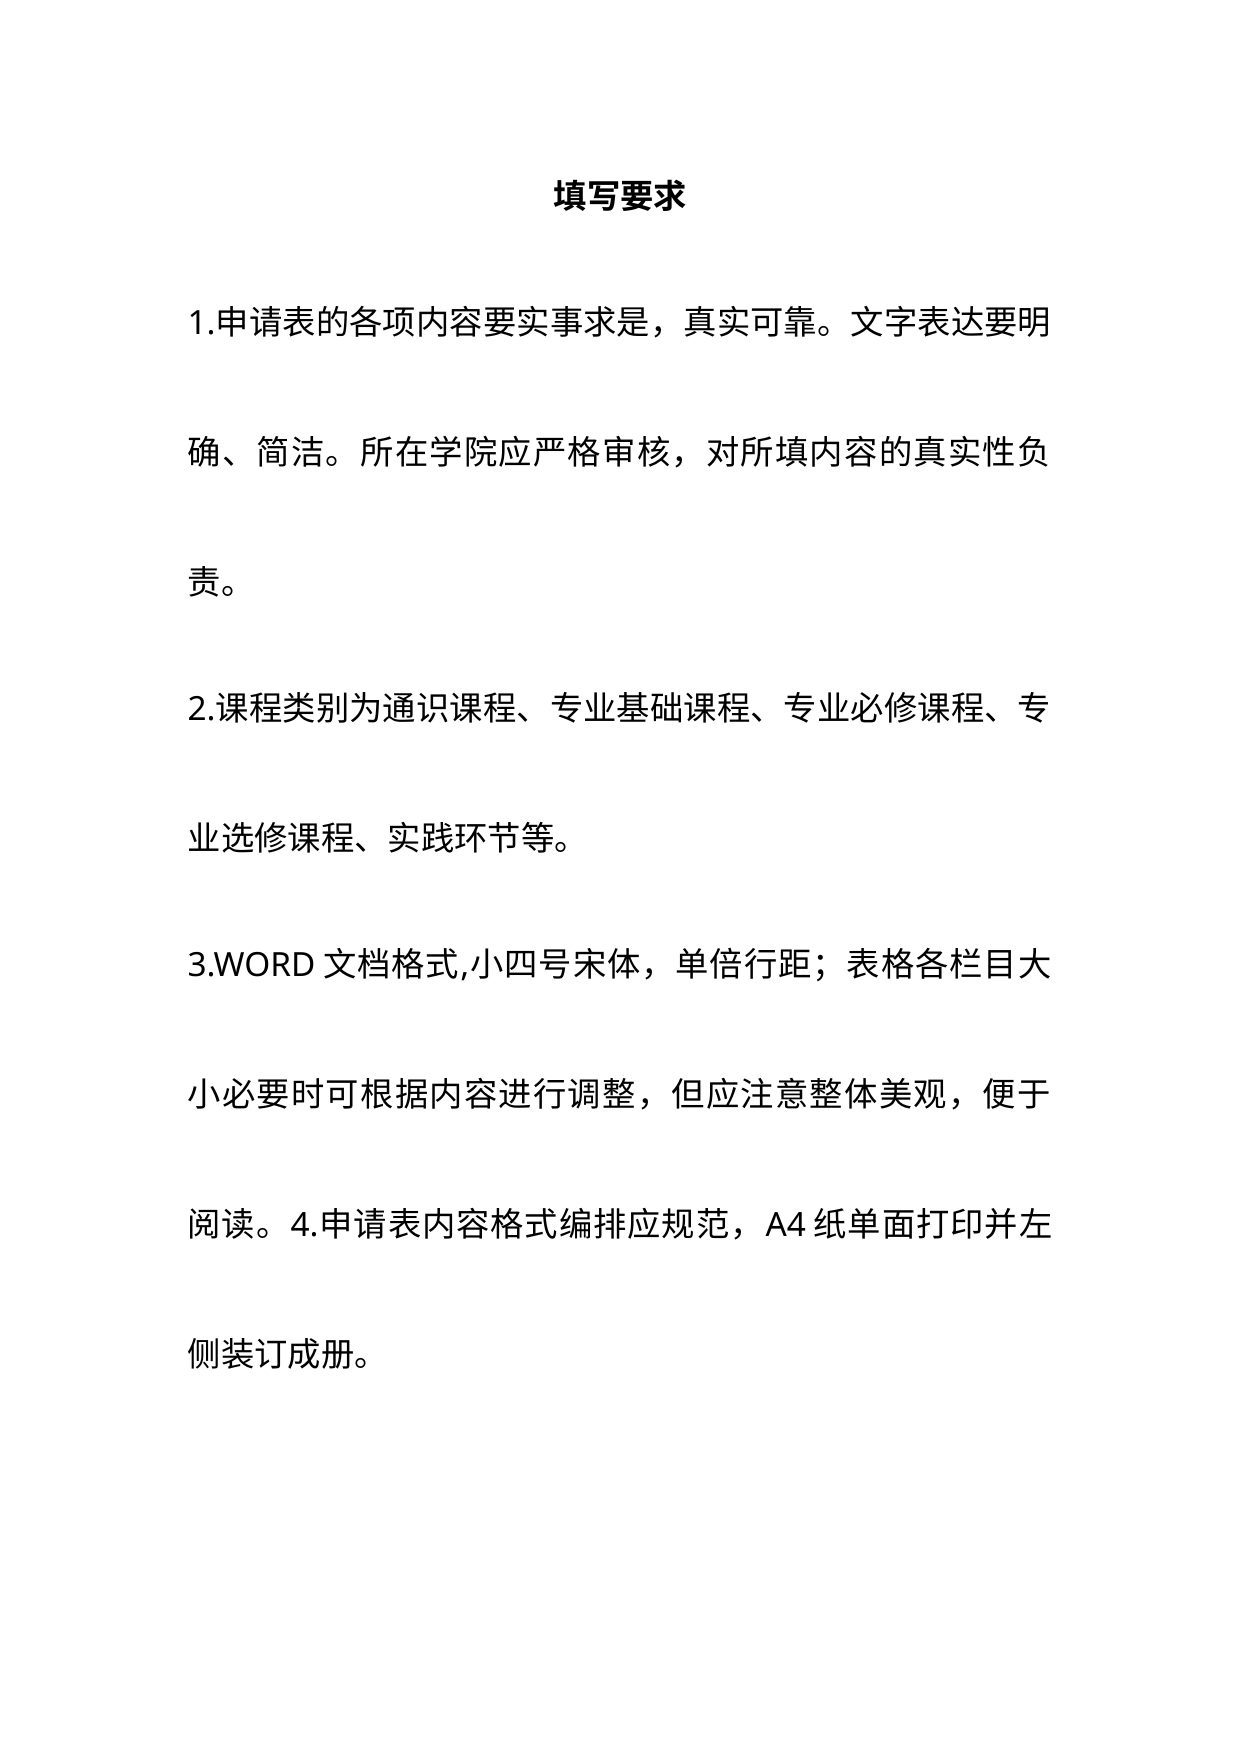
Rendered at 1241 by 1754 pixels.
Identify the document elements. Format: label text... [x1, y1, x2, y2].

text 2.课程类别为通识课程、专业基础课程、专业必修课程、专业选修课程、实践环节等。 [187, 673, 1053, 868]
text 填写要求 [187, 162, 1053, 227]
text 1.申请表的各项内容要实事求是，真实可靠。文字表达要明确、简洁。所在学院应严格审核，对所填内容的真实性负责。 [187, 288, 1053, 613]
text 3.WORD文档格式,小四号宋体，单倍行距；表格各栏目大小必要时可根据内容进行调整，但应注意整体美观，便于阅读。4.申请表内容格式编排应规范，A4纸单面打印并左侧装订成册。 [187, 929, 1053, 1384]
